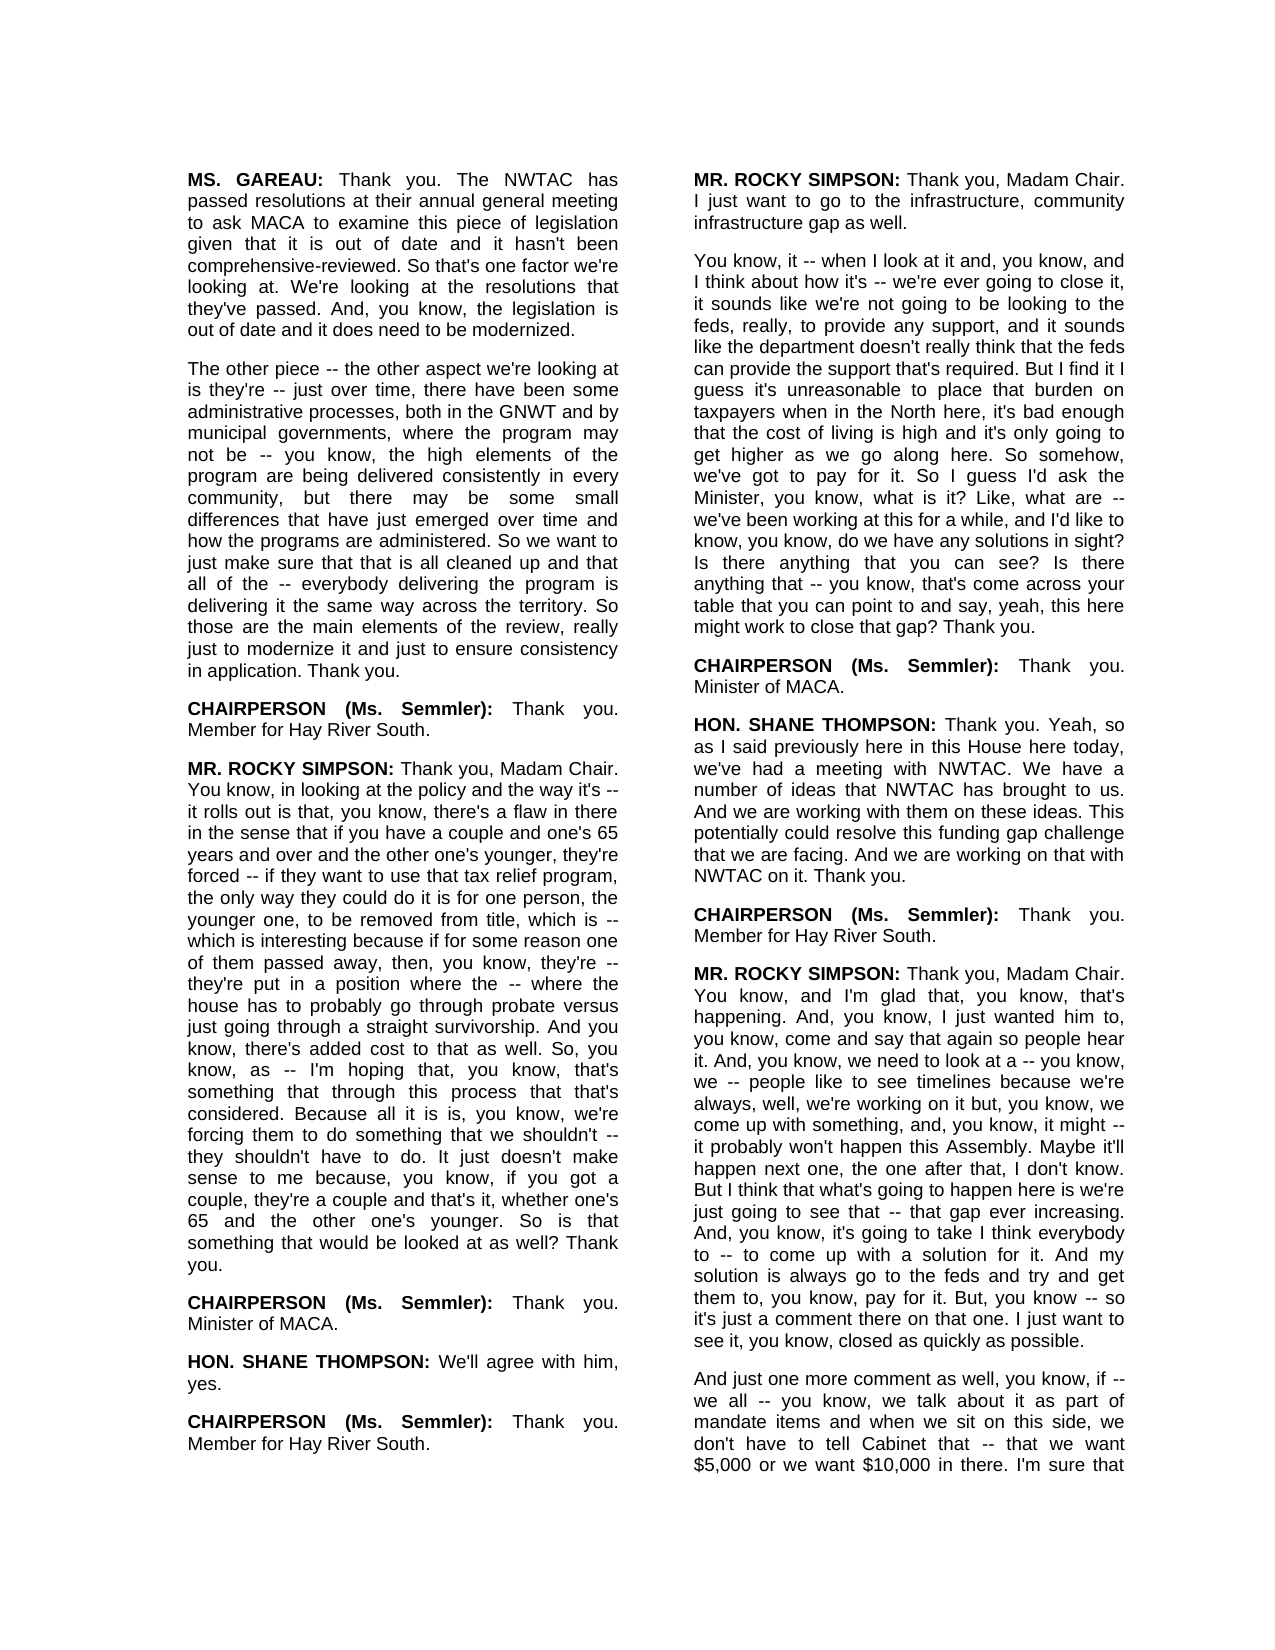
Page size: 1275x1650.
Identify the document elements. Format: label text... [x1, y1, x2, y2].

text CHAIRPERSON (Ms. Semmler): Thank you. Member for Hay River South. [187, 1411, 619, 1454]
text MR. ROCKY SIMPSON: Thank you, Madam Chair. You know, and I'm glad that, you know, that's happening. And, you know, I just wanted him to, you know, come and say that again so people hear it. And, you know, we need to look at a -- you know, we -- people like to see timelines because we're always, well, we're working on it but, you know, we come up with something, and, you know, it might -- it probably won't happen this Assembly. Maybe it'll happen next one, the one after that, I don't know. But I think that what's going to happen here is we're just going to see that -- that gap ever increasing. And, you know, it's going to take I think everybody to -- to come up with a solution for it. And my solution is always go to the feds and try and get them to, you know, pay for it. But, you know -- so it's just a comment there on that one. I just want to see it, you know, closed as quickly as possible. [694, 963, 1125, 1351]
text CHAIRPERSON (Ms. Semmler): Thank you. Member for Hay River South. [694, 903, 1125, 947]
text MR. ROCKY SIMPSON: Thank you, Madam Chair. You know, in looking at the policy and the way it's -- it rolls out is that, you know, there's a flaw in there in the sense that if you have a couple and one's 65 years and over and the other one's younger, they're forced -- if they want to use that tax relief program, the only way they could do it is for one person, the younger one, to be removed from title, which is -- which is interesting because if for some reason one of them passed away, then, you know, they're -- they're put in a position where the -- where the house has to probably go through probate versus just going through a straight survivorship. And you know, there's added cost to that as well. So, you know, as -- I'm hoping that, you know, that's something that through this process that that's considered. Because all it is is, you know, we're forcing them to do something that we shouldn't -- they shouldn't have to do. It just doesn't make sense to me because, you know, if you got a couple, they're a couple and that's it, whether one's 65 and the other one's younger. So is that something that would be looked at as well? Thank you. [187, 757, 619, 1275]
text The other piece -- the other aspect we're looking at is they're -- just over time, there have been some administrative processes, both in the GNWT and by municipal governments, where the program may not be -- you know, the high elements of the program are being delivered consistently in every community, but there may be some small differences that have just emerged over time and how the programs are administered. So we want to just make sure that that is all cleaned up and that all of the -- everybody delivering the program is delivering it the same way across the territory. So those are the main elements of the review, really just to modernize it and just to ensure consistency in application. Thank you. [187, 357, 619, 681]
text MR. ROCKY SIMPSON: Thank you, Madam Chair. I just want to go to the infrastructure, community infrastructure gap as well. [694, 168, 1125, 233]
text HON. SHANE THOMPSON: Thank you. Yeah, so as I said previously here in this House here today, we've had a meeting with NWTAC. We have a number of ideas that NWTAC has brought to us. And we are working with them on these ideas. This potentially could resolve this funding gap challenge that we are facing. And we are working on that with NWTAC on it. Thank you. [694, 714, 1125, 887]
text You know, it -- when I look at it and, you know, and I think about how it's -- we're ever going to close it, it sounds like we're not going to be looking to the feds, really, to provide any support, and it sounds like the department doesn't really think that the feds can provide the support that's required. But I find it I guess it's unreasonable to place that burden on taxpayers when in the North here, it's bad enough that the cost of living is high and it's only going to get higher as we go along here. So somehow, we've got to pay for it. So I guess I'd ask the Minister, you know, what is it? Like, what are -- we've been working at this for a while, and I'd like to know, you know, do we have any solutions in sight? Is there anything that you can see? Is there anything that -- you know, that's come across your table that you can point to and say, yeah, this here might work to close that gap? Thank you. [694, 250, 1125, 638]
text CHAIRPERSON (Ms. Semmler): Thank you. Minister of MACA. [694, 654, 1125, 698]
text HON. SHANE THOMPSON: We'll agree with him, yes. [187, 1351, 619, 1394]
text CHAIRPERSON (Ms. Semmler): Thank you. Member for Hay River South. [187, 698, 619, 741]
text CHAIRPERSON (Ms. Semmler): Thank you. Minister of MACA. [187, 1292, 619, 1335]
text MS. GAREAU: Thank you. The NWTAC has passed resolutions at their annual general meeting to ask MACA to examine this piece of legislation given that it is out of date and it hasn't been comprehensive-reviewed. So that's one factor we're looking at. We're looking at the resolutions that they've passed. And, you know, the legislation is out of date and it does need to be modernized. [187, 168, 619, 341]
